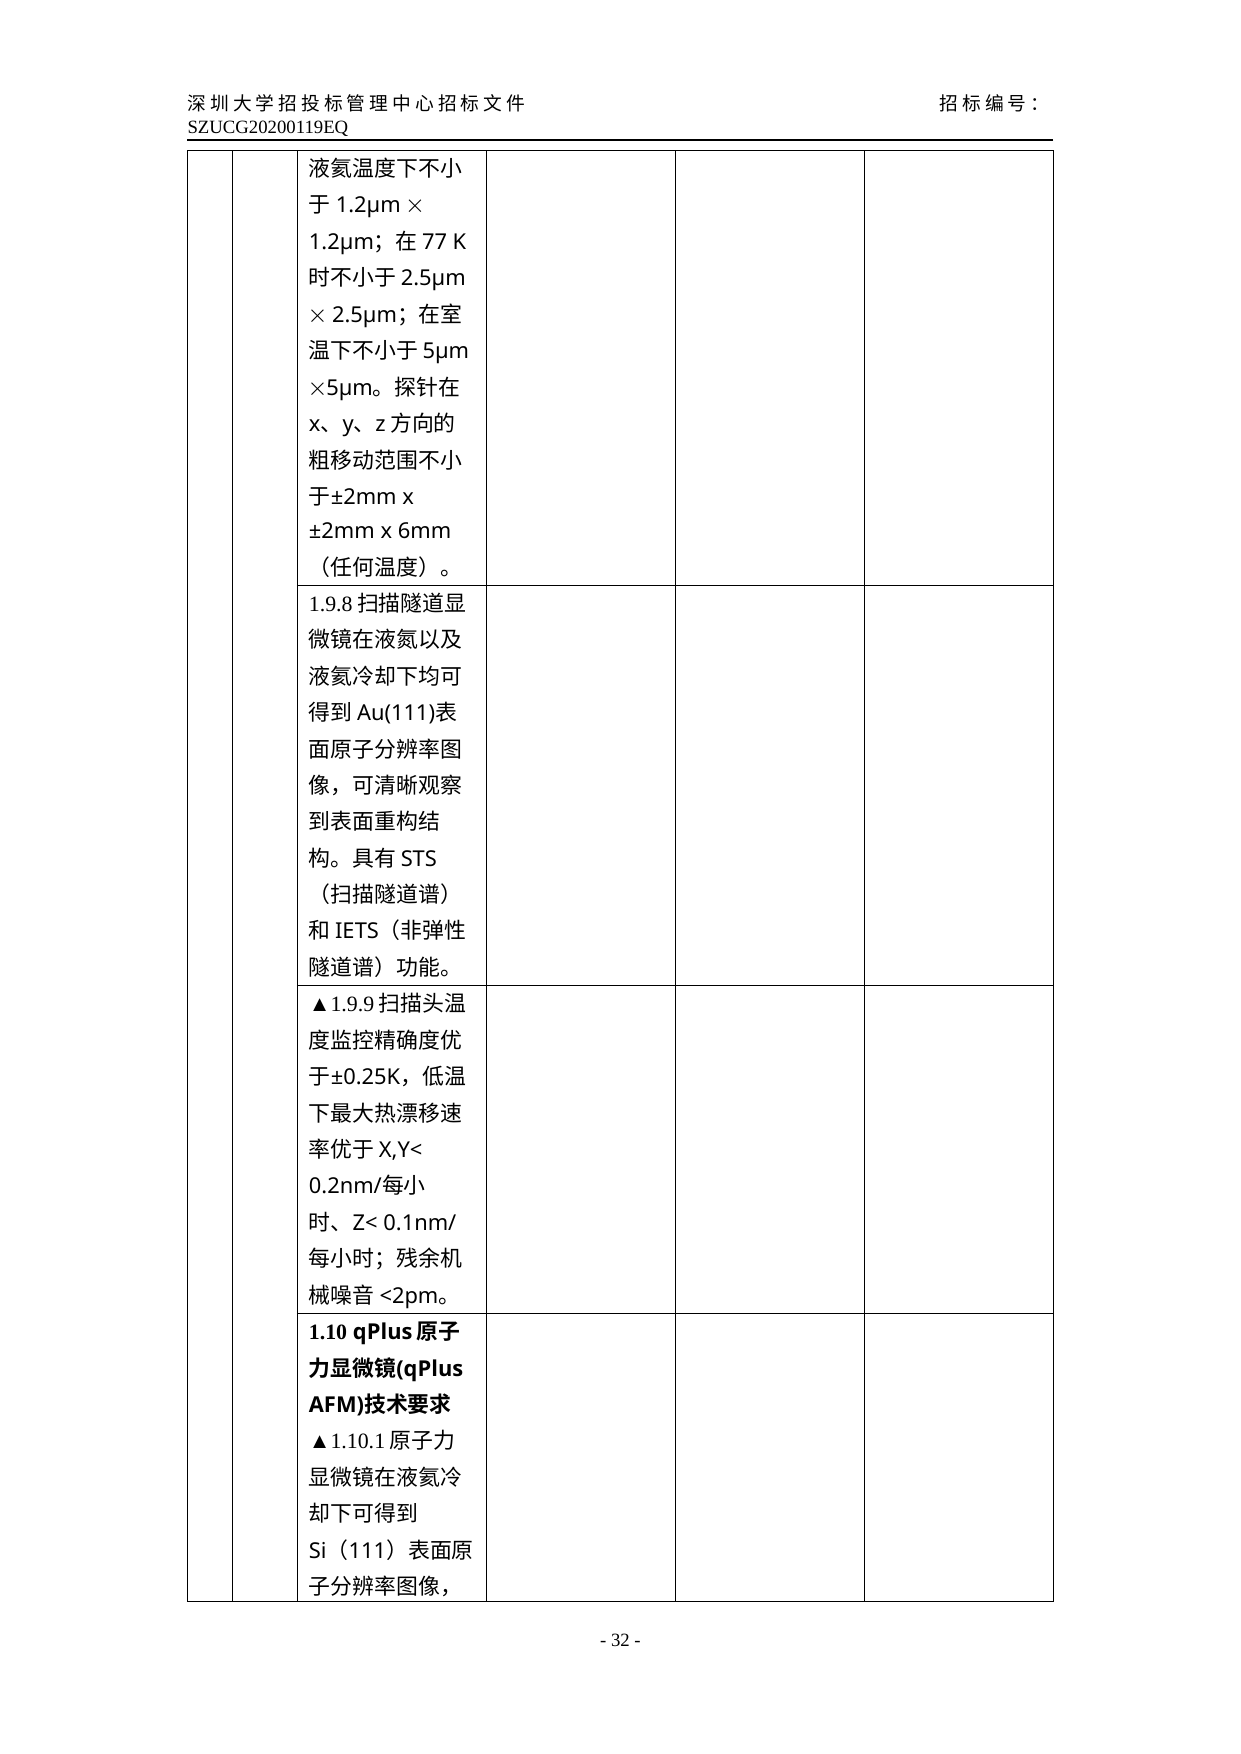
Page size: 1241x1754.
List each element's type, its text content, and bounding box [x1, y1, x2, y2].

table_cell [298, 1314, 486, 1601]
table_cell [676, 986, 864, 1313]
table_cell [865, 1314, 1053, 1601]
table_cell [676, 151, 864, 585]
table_cell ▲1.9.9扫描头温度监控精确度优于±0.25K，低温下最大热漂移速率优于X,Y< 0.2nm/每小时、Z< 0.1nm/每小时；残余机械噪音 <2pm。 [298, 986, 486, 1313]
table_cell [865, 586, 1053, 985]
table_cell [298, 151, 486, 585]
table_cell [676, 586, 864, 985]
table_cell [487, 986, 675, 1313]
table_cell 1.9.8扫描隧道显微镜在液氮以及液氦冷却下均可得到Au(111)表面原子分辨率图像，可清晰观察到表面重构结构。具有STS（扫描隧道谱）和IETS（非弹性隧道谱）功能。 [298, 586, 486, 985]
table_cell [487, 586, 675, 985]
table_cell [676, 1314, 864, 1601]
table_cell [865, 151, 1053, 585]
table_cell [487, 1314, 675, 1601]
table_cell [865, 986, 1053, 1313]
table_cell [487, 151, 675, 585]
